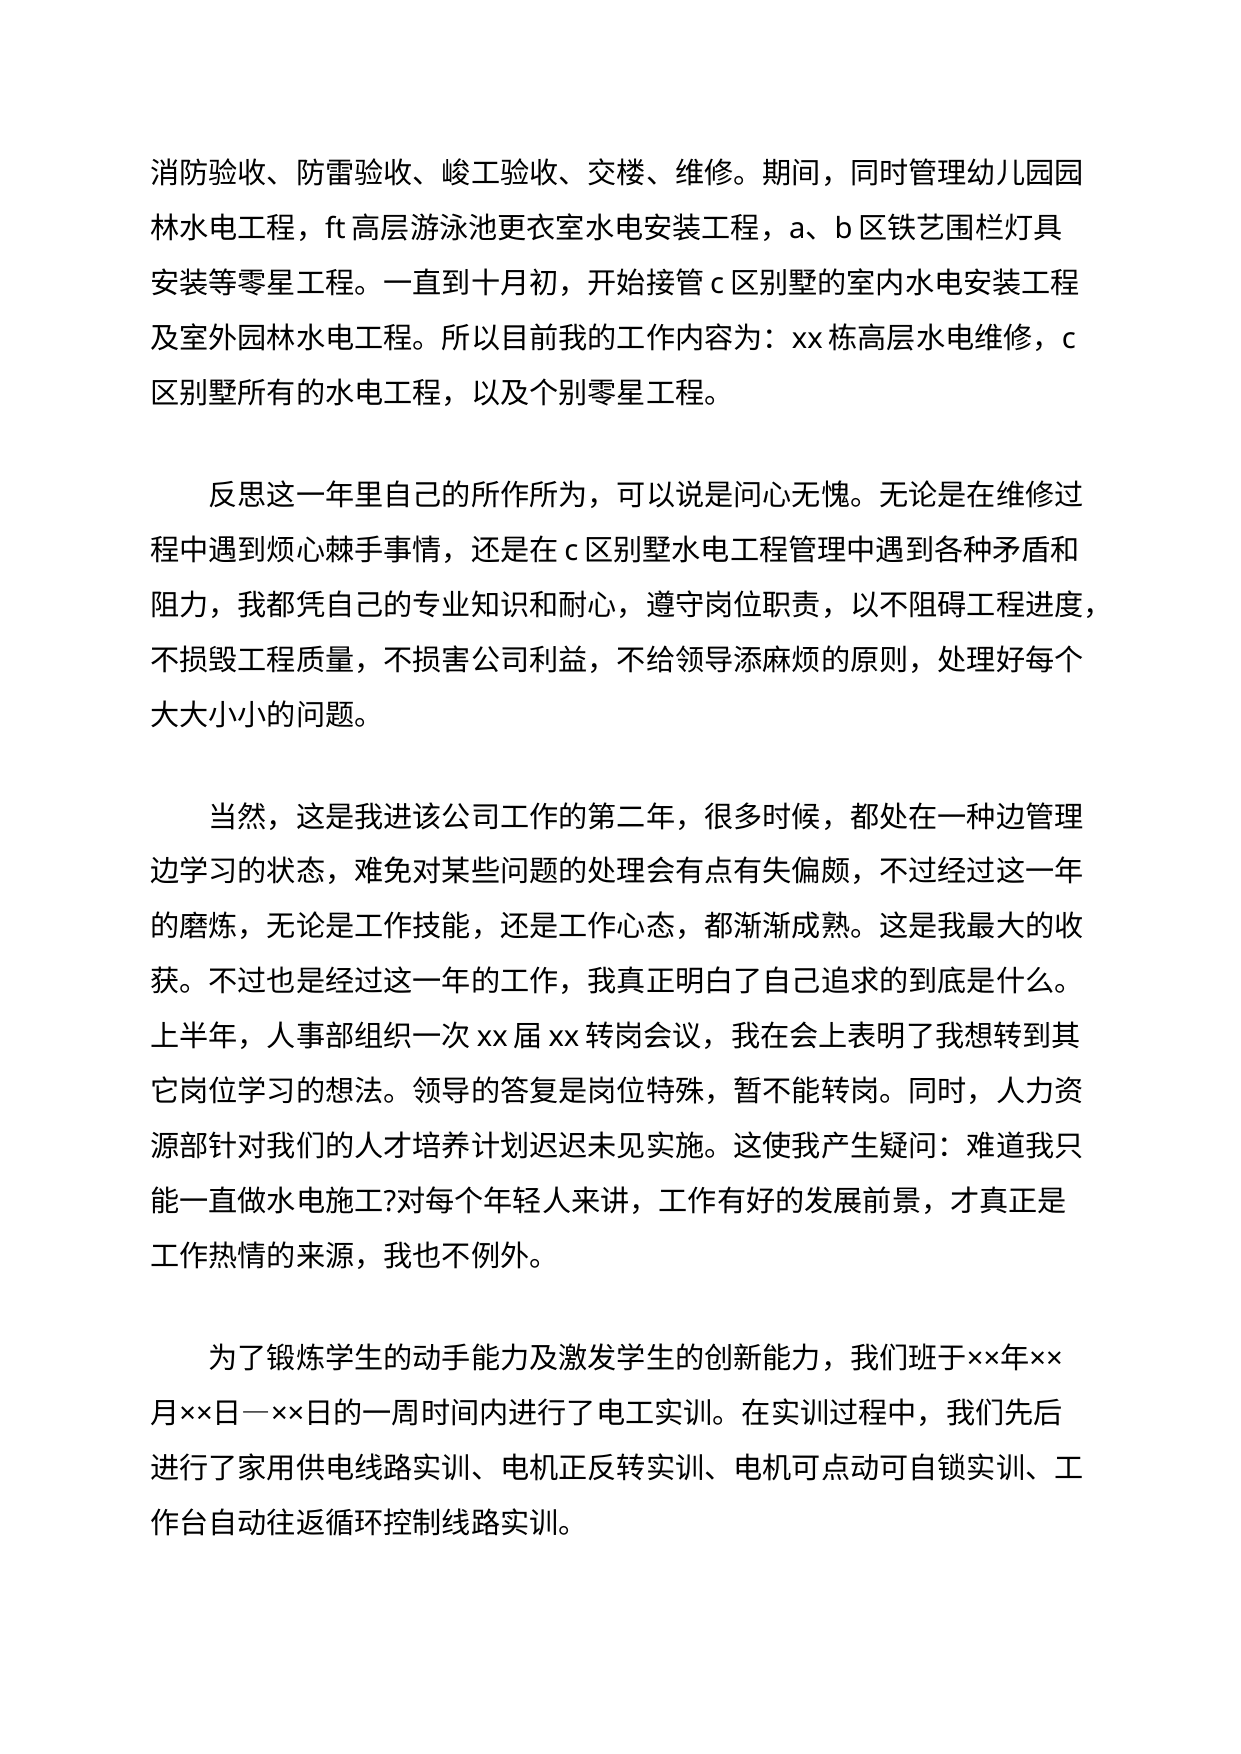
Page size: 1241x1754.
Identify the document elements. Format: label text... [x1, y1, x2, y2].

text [150, 150, 1090, 412]
text 为了锻炼学生的动手能力及激发学生的创新能力，我们班于××年××月××日—××日的一周时间内进行了电工实训。在实训过程中，我们先后进行了家用供电线路实训、电机正反转实训、电机可点动可自锁实训、工作台自动往返循环控制线路实训。 [150, 1334, 1090, 1541]
text 当然，这是我进该公司工作的第二年，很多时候，都处在一种边管理边学习的状态，难免对某些问题的处理会有点有失偏颇，不过经过这一年的磨炼，无论是工作技能，还是工作心态，都渐渐成熟。这是我最大的收获。不过也是经过这一年的工作，我真正明白了自己追求的到底是什么。上半年，人事部组织一次xx届xx转岗会议，我在会上表明了我想转到其它岗位学习的想法。领导的答复是岗位特殊，暂不能转岗。同时，人力资源部针对我们的人才培养计划迟迟未见实施。这使我产生疑问：难道我只能一直做水电施工?对每个年轻人来讲，工作有好的发展前景，才真正是工作热情的来源，我也不例外。 [150, 793, 1090, 1275]
text 反思这一年里自己的所作所为，可以说是问心无愧。无论是在维修过程中遇到烦心棘手事情，还是在c区别墅水电工程管理中遇到各种矛盾和阻力，我都凭自己的专业知识和耐心，遵守岗位职责，以不阻碍工程进度，不损毁工程质量，不损害公司利益，不给领导添麻烦的原则，处理好每个大大小小的问题。 [150, 472, 1090, 734]
